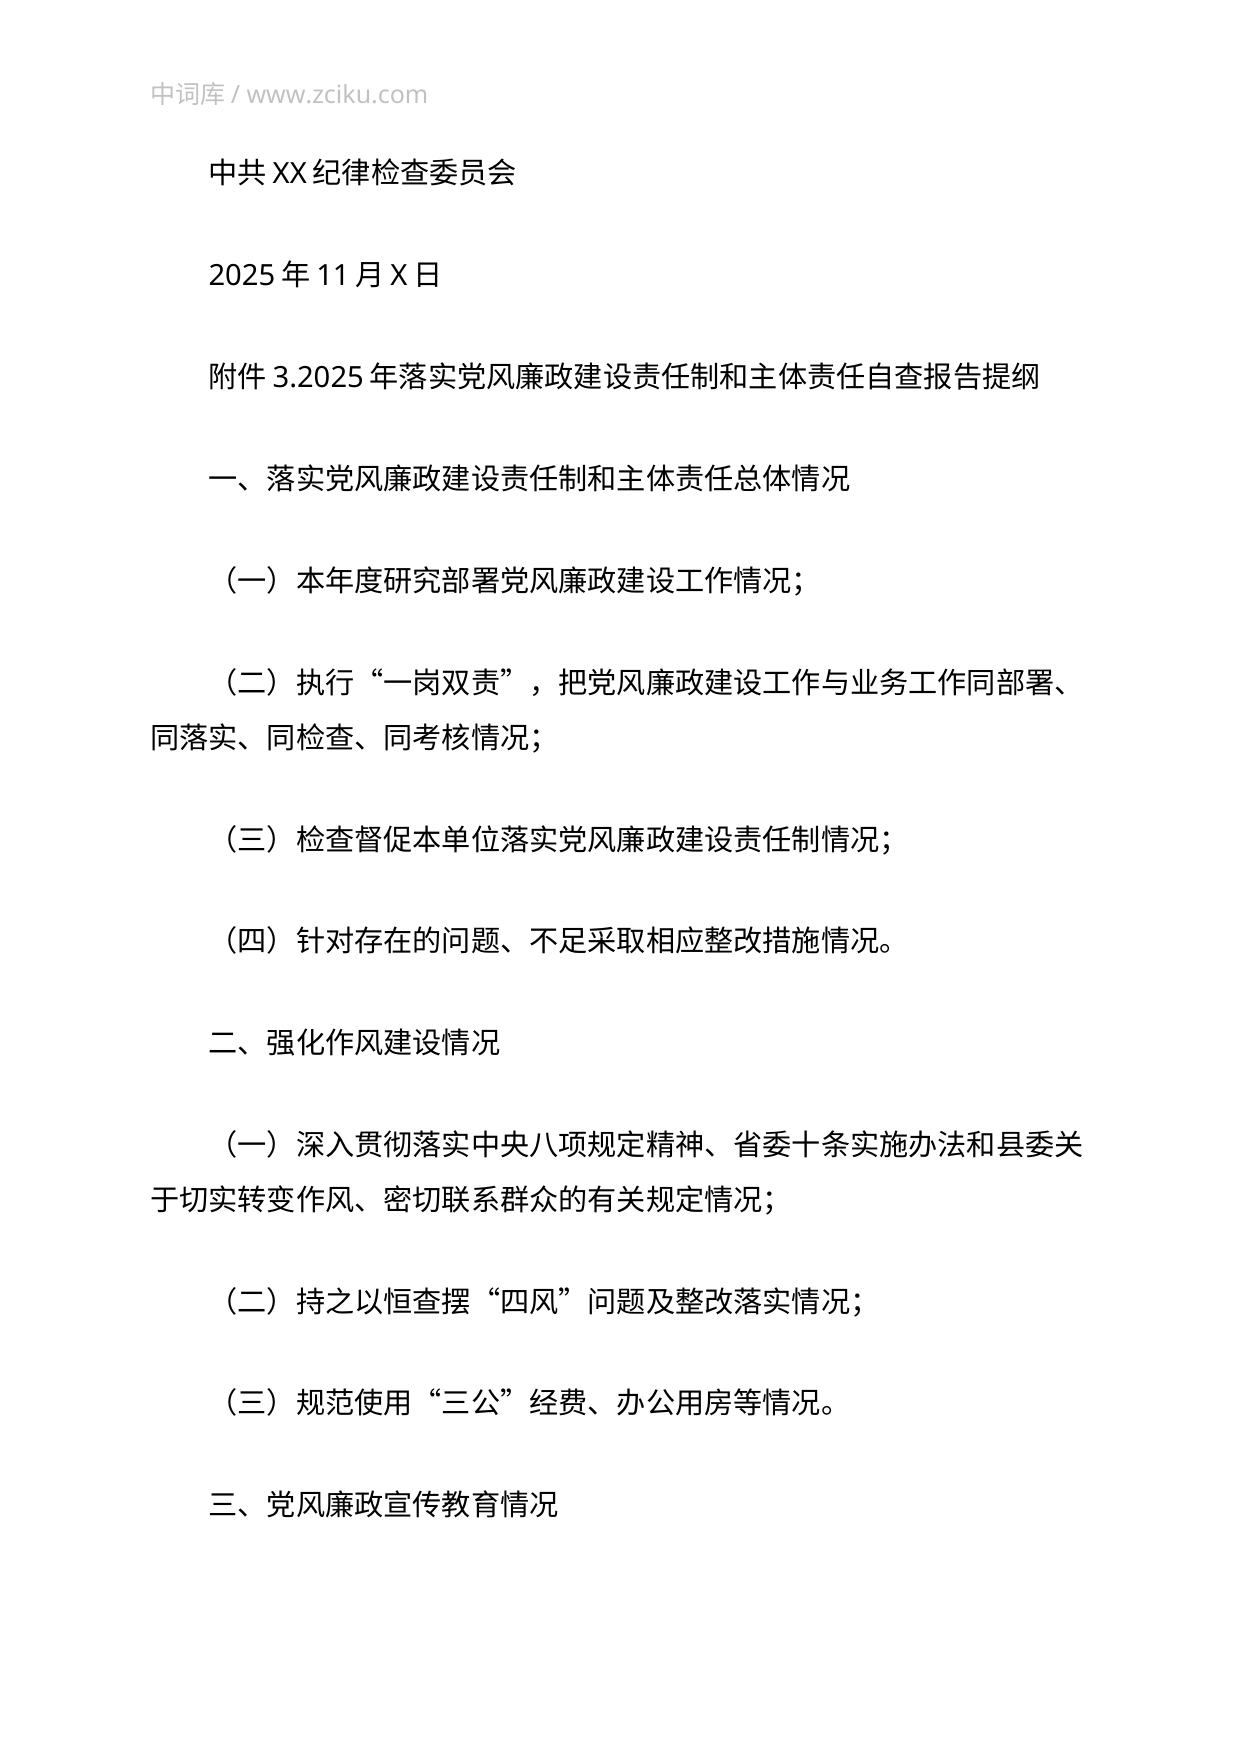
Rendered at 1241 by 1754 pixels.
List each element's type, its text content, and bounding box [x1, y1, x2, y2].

text 中共XX纪律检查委员会 [150, 150, 1090, 192]
text 2025年11月X日 [150, 252, 1090, 294]
text （四）针对存在的问题、不足采取相应整改措施情况。 [150, 918, 1090, 960]
text 附件3.2025年落实党风廉政建设责任制和主体责任自查报告提纲 [150, 354, 1090, 396]
text （一）深入贯彻落实中央八项规定精神、省委十条实施办法和县委关于切实转变作风、密切联系群众的有关规定情况； [150, 1121, 1090, 1219]
text （二）持之以恒查摆“四风”问题及整改落实情况； [150, 1278, 1090, 1320]
text （三）检查督促本单位落实党风廉政建设责任制情况； [150, 816, 1090, 858]
text （二）执行“一岗双责”，把党风廉政建设工作与业务工作同部署、同落实、同检查、同考核情况； [150, 659, 1090, 757]
text 二、强化作风建设情况 [150, 1020, 1090, 1062]
text 一、落实党风廉政建设责任制和主体责任总体情况 [150, 456, 1090, 498]
text 三、党风廉政宣传教育情况 [150, 1482, 1090, 1524]
text （三）规范使用“三公”经费、办公用房等情况。 [150, 1380, 1090, 1422]
text （一）本年度研究部署党风廉政建设工作情况； [150, 558, 1090, 600]
